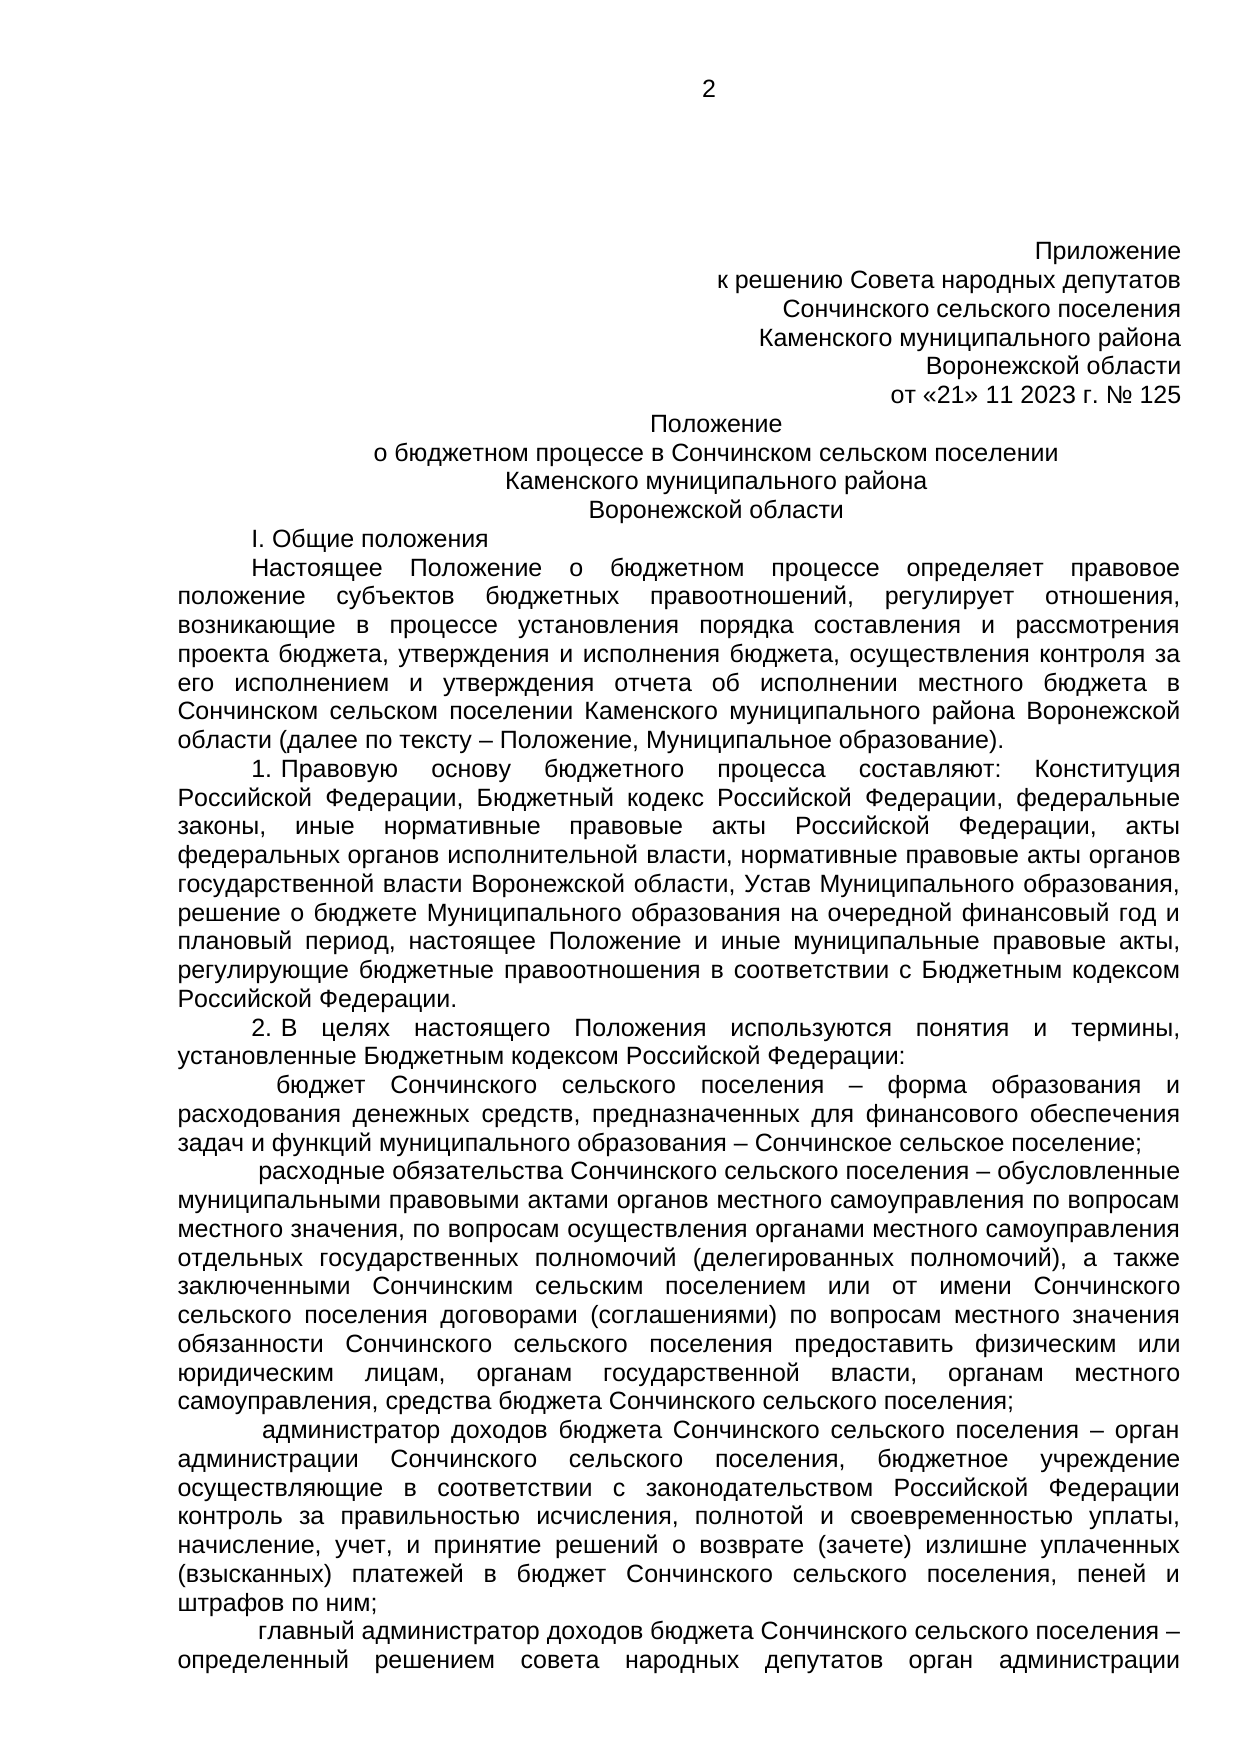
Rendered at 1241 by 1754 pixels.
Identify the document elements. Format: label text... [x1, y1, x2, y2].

text Воронежской области [177, 351, 1181, 380]
text от «21» 11 2023 г. № 125 [177, 380, 1181, 409]
text Положение [177, 409, 1181, 437]
text Приложение [177, 236, 1181, 265]
text администратор доходов бюджета Сончинского сельского поселения – орган администрации Сончинского сельского поселения, бюджетное учреждение осуществляющие в соответствии с законодательством Российской Федерации контроль за правильностью исчисления, полнотой и своевременностью уплаты, начисление, учет, и принятие решений о возврате (зачете) излишне уплаченных (взысканных) платежей в бюджет Сончинского сельского поселения, пеней и штрафов по ним; [177, 1415, 1181, 1616]
list В целях настоящего Положения используются понятия и термины, установленные Бюджетным кодексом Российской Федерации: [177, 1012, 1181, 1070]
text Каменского муниципального района [177, 322, 1181, 351]
text Настоящее Положение о бюджетном процессе определяет правовое положение субъектов бюджетных правоотношений, регулирует отношения, возникающие в процессе установления порядка составления и рассмотрения проекта бюджета, утверждения и исполнения бюджета, осуществления контроля за его исполнением и утверждения отчета об исполнении местного бюджета в Сончинском сельском поселении Каменского муниципального района Воронежской области (далее по тексту – Положение, Муниципальное образование). [177, 552, 1181, 754]
text к решению Совета народных депутатов [177, 265, 1181, 294]
text о бюджетном процессе в Сончинском сельском поселении [177, 437, 1181, 466]
list Правовую основу бюджетного процесса составляют: Конституция Российской Федерации, Бюджетный кодекс Российской Федерации, федеральные законы, иные нормативные правовые акты Российской Федерации, акты федеральных органов исполнительной власти, нормативные правовые акты органов государственной власти Воронежской области, Устав Муниципального образования, решение о бюджете Муниципального образования на очередной финансовый год и плановый период, настоящее Положение и иные муниципальные правовые акты, регулирующие бюджетные правоотношения в соответствии с Бюджетным кодексом Российской Федерации. [177, 754, 1181, 1012]
text Каменского муниципального района [177, 466, 1181, 495]
text Воронежской области [177, 495, 1181, 524]
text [177, 1616, 1181, 1674]
text расходные обязательства Сончинского сельского поселения – обусловленные муниципальными правовыми актами органов местного самоуправления по вопросам местного значения, по вопросам осуществления органами местного самоуправления отдельных государственных полномочий (делегированных полномочий), а также заключенными Сончинским сельским поселением или от имени Сончинского сельского поселения договорами (соглашениями) по вопросам местного значения обязанности Сончинского сельского поселения предоставить физическим или юридическим лицам, органам государственной власти, органам местного самоуправления, средства бюджета Сончинского сельского поселения; [177, 1156, 1181, 1415]
text бюджет Сончинского сельского поселения – форма образования и расходования денежных средств, предназначенных для финансового обеспечения задач и функций муниципального образования – Сончинское сельское поселение; [177, 1070, 1181, 1156]
text I. Общие положения [177, 524, 1181, 552]
text Сончинского сельского поселения [177, 294, 1181, 322]
